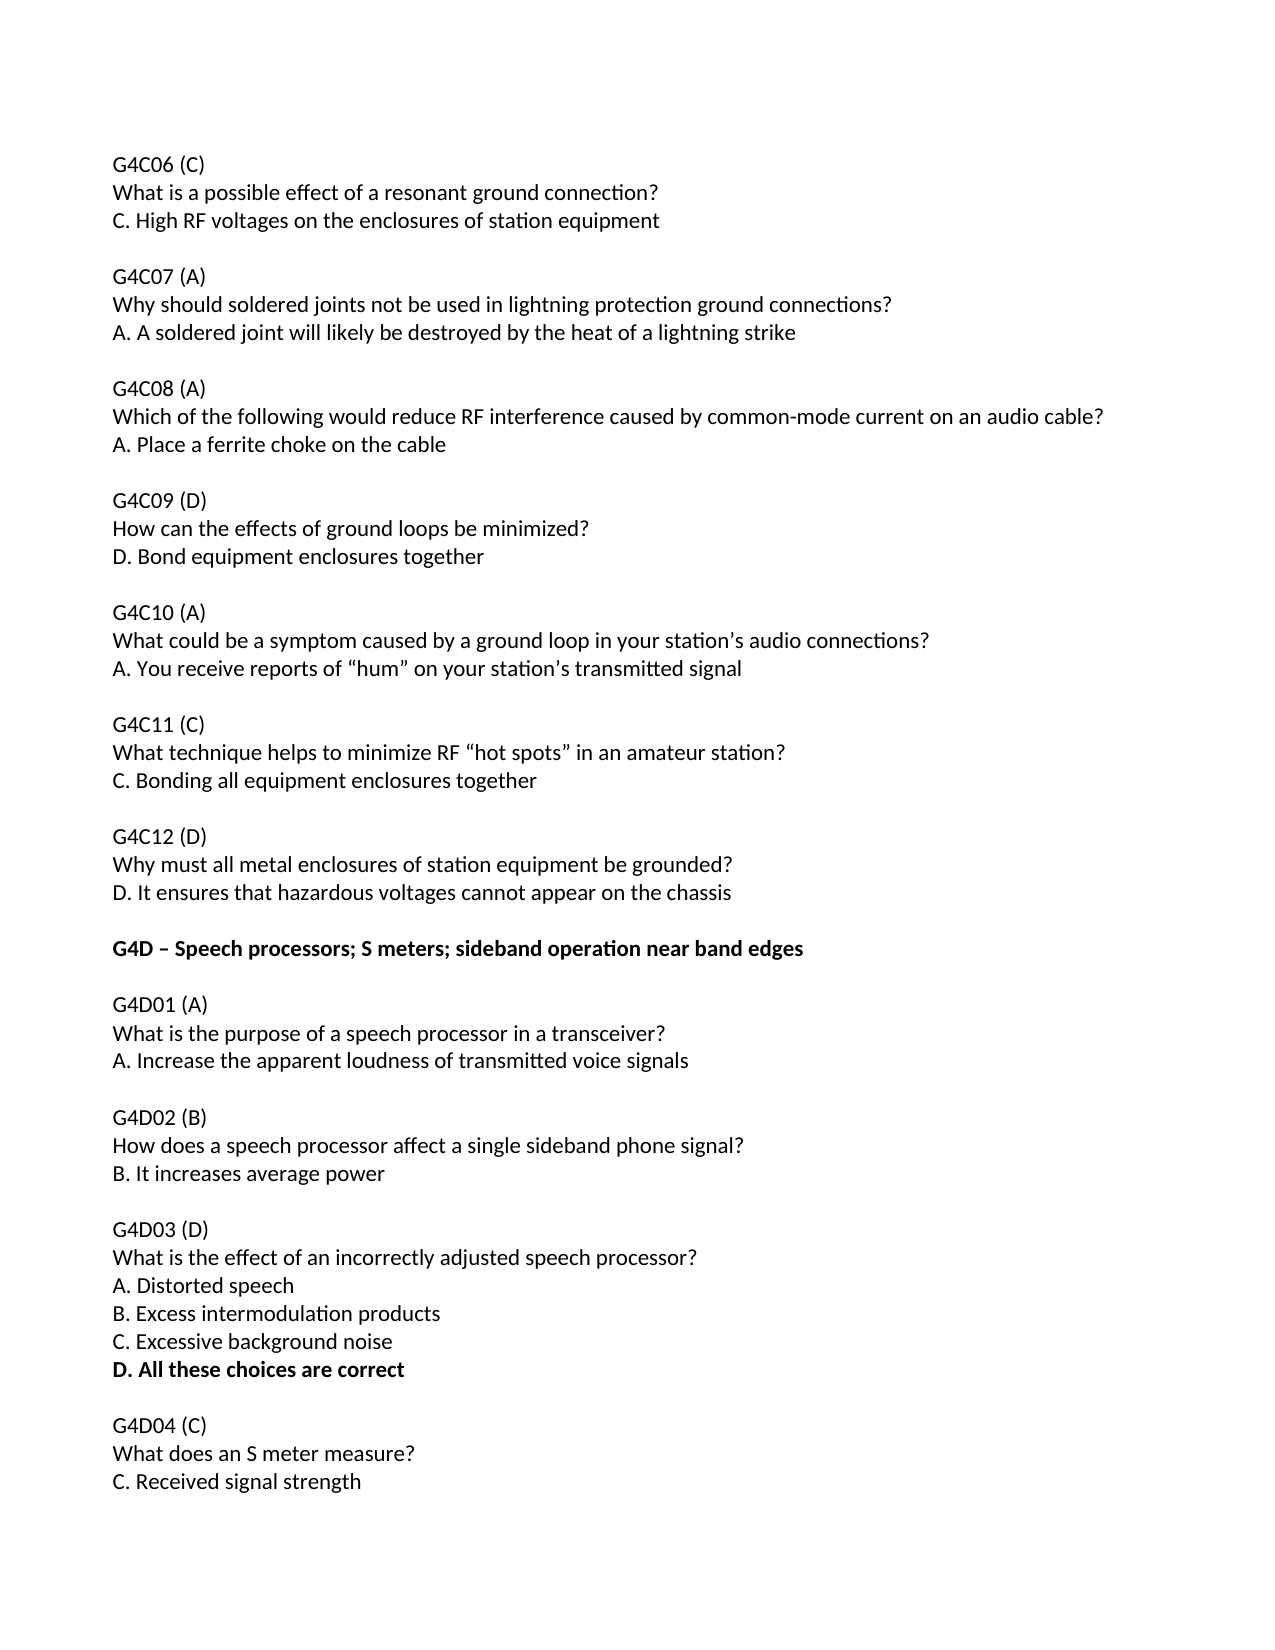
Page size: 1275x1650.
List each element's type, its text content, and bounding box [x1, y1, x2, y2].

text B. Excess intermodulation products [112, 1299, 1162, 1327]
text G4D – Speech processors; S meters; sideband operation near band edges [112, 934, 1162, 963]
text How can the effects of ground loops be minimized? [112, 514, 1162, 542]
text G4D04 (C) [112, 1411, 1162, 1439]
text G4C09 (D) [112, 486, 1162, 514]
text What is the effect of an incorrectly adjusted speech processor? [112, 1243, 1162, 1271]
text What technique helps to minimize RF “hot spots” in an amateur station? [112, 738, 1162, 766]
text Which of the following would reduce RF interference caused by common-mode current on an audio cable? [112, 402, 1162, 430]
text Why must all metal enclosures of station equipment be grounded? [112, 851, 1162, 878]
text What does an S meter measure? [112, 1439, 1162, 1467]
text D. It ensures that hazardous voltages cannot appear on the chassis [112, 878, 1162, 907]
text What could be a symptom caused by a ground loop in your station’s audio connections? [112, 626, 1162, 654]
text C. High RF voltages on the enclosures of station equipment [112, 206, 1162, 234]
text G4D01 (A) [112, 991, 1162, 1019]
text B. It increases average power [112, 1159, 1162, 1187]
text G4C06 (C) [112, 150, 1162, 178]
text G4C07 (A) [112, 262, 1162, 290]
text D. All these choices are correct [112, 1355, 1162, 1383]
text C. Excessive background noise [112, 1327, 1162, 1355]
text C. Received signal strength [112, 1467, 1162, 1495]
text A. Increase the apparent loudness of transmitted voice signals [112, 1047, 1162, 1075]
text A. A soldered joint will likely be destroyed by the heat of a lightning strike [112, 318, 1162, 346]
text How does a speech processor affect a single sideband phone signal? [112, 1131, 1162, 1159]
text A. Place a ferrite choke on the cable [112, 430, 1162, 458]
text G4D03 (D) [112, 1215, 1162, 1243]
text G4C10 (A) [112, 598, 1162, 626]
text G4C08 (A) [112, 374, 1162, 402]
text C. Bonding all equipment enclosures together [112, 766, 1162, 794]
text What is the purpose of a speech processor in a transceiver? [112, 1019, 1162, 1047]
text A. Distorted speech [112, 1271, 1162, 1299]
text D. Bond equipment enclosures together [112, 542, 1162, 570]
text G4C11 (C) [112, 710, 1162, 738]
text G4C12 (D) [112, 822, 1162, 851]
text G4D02 (B) [112, 1103, 1162, 1131]
text Why should soldered joints not be used in lightning protection ground connections? [112, 290, 1162, 318]
text A. You receive reports of “hum” on your station’s transmitted signal [112, 654, 1162, 682]
text What is a possible effect of a resonant ground connection? [112, 178, 1162, 206]
